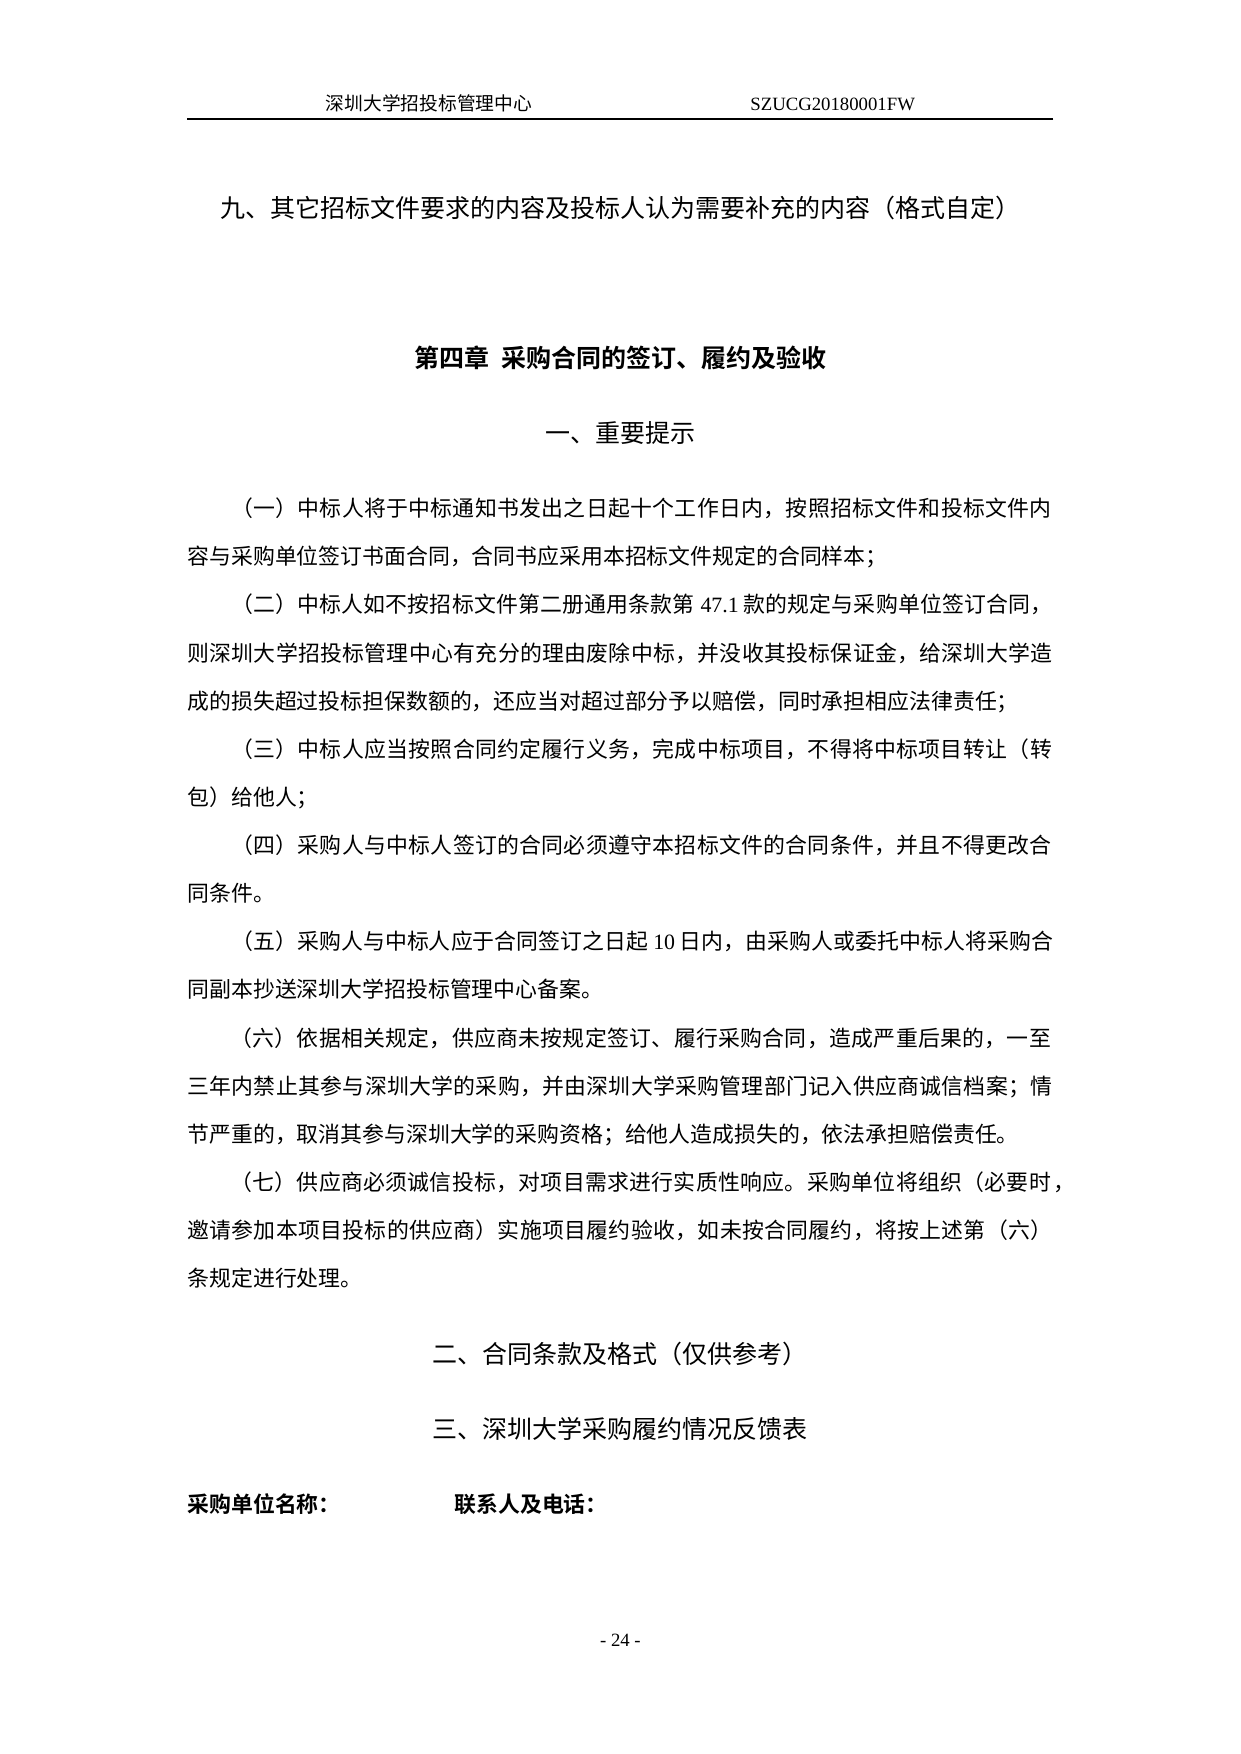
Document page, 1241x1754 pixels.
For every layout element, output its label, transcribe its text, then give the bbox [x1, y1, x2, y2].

text 九、其它招标文件要求的内容及投标人认为需要补充的内容（格式自定） [187, 182, 1053, 230]
text 一、重要提示 [187, 408, 1053, 456]
text 第四章 采购合同的签订、履约及验收 [187, 333, 1053, 381]
text 二、合同条款及格式（仅供参考） [187, 1328, 1053, 1376]
text 采购单位名称： 联系人及电话： [187, 1479, 1053, 1527]
text （四）采购人与中标人签订的合同必须遵守本招标文件的合同条件，并且不得更改合同条件。 [187, 820, 1053, 916]
text （五）采购人与中标人应于合同签订之日起10日内，由采购人或委托中标人将采购合同副本抄送深圳大学招投标管理中心备案。 [187, 916, 1053, 1012]
text （七）供应商必须诚信投标，对项目需求进行实质性响应。采购单位将组织（必要时，邀请参加本项目投标的供应商）实施项目履约验收，如未按合同履约，将按上述第（六）条规定进行处理。 [187, 1157, 1053, 1301]
text （三）中标人应当按照合同约定履行义务，完成中标项目，不得将中标项目转让（转包）给他人； [187, 724, 1053, 820]
text （六）依据相关规定，供应商未按规定签订、履行采购合同，造成严重后果的，一至三年内禁止其参与深圳大学的采购，并由深圳大学采购管理部门记入供应商诚信档案；情节严重的，取消其参与深圳大学的采购资格；给他人造成损失的，依法承担赔偿责任。 [187, 1012, 1053, 1157]
text （一）中标人将于中标通知书发出之日起十个工作日内，按照招标文件和投标文件内容与采购单位签订书面合同，合同书应采用本招标文件规定的合同样本； [187, 483, 1053, 579]
text （二）中标人如不按招标文件第二册通用条款第47.1款的规定与采购单位签订合同，则深圳大学招投标管理中心有充分的理由废除中标，并没收其投标保证金，给深圳大学造成的损失超过投标担保数额的，还应当对超过部分予以赔偿，同时承担相应法律责任； [187, 579, 1053, 724]
text 三、深圳大学采购履约情况反馈表 [187, 1403, 1053, 1452]
